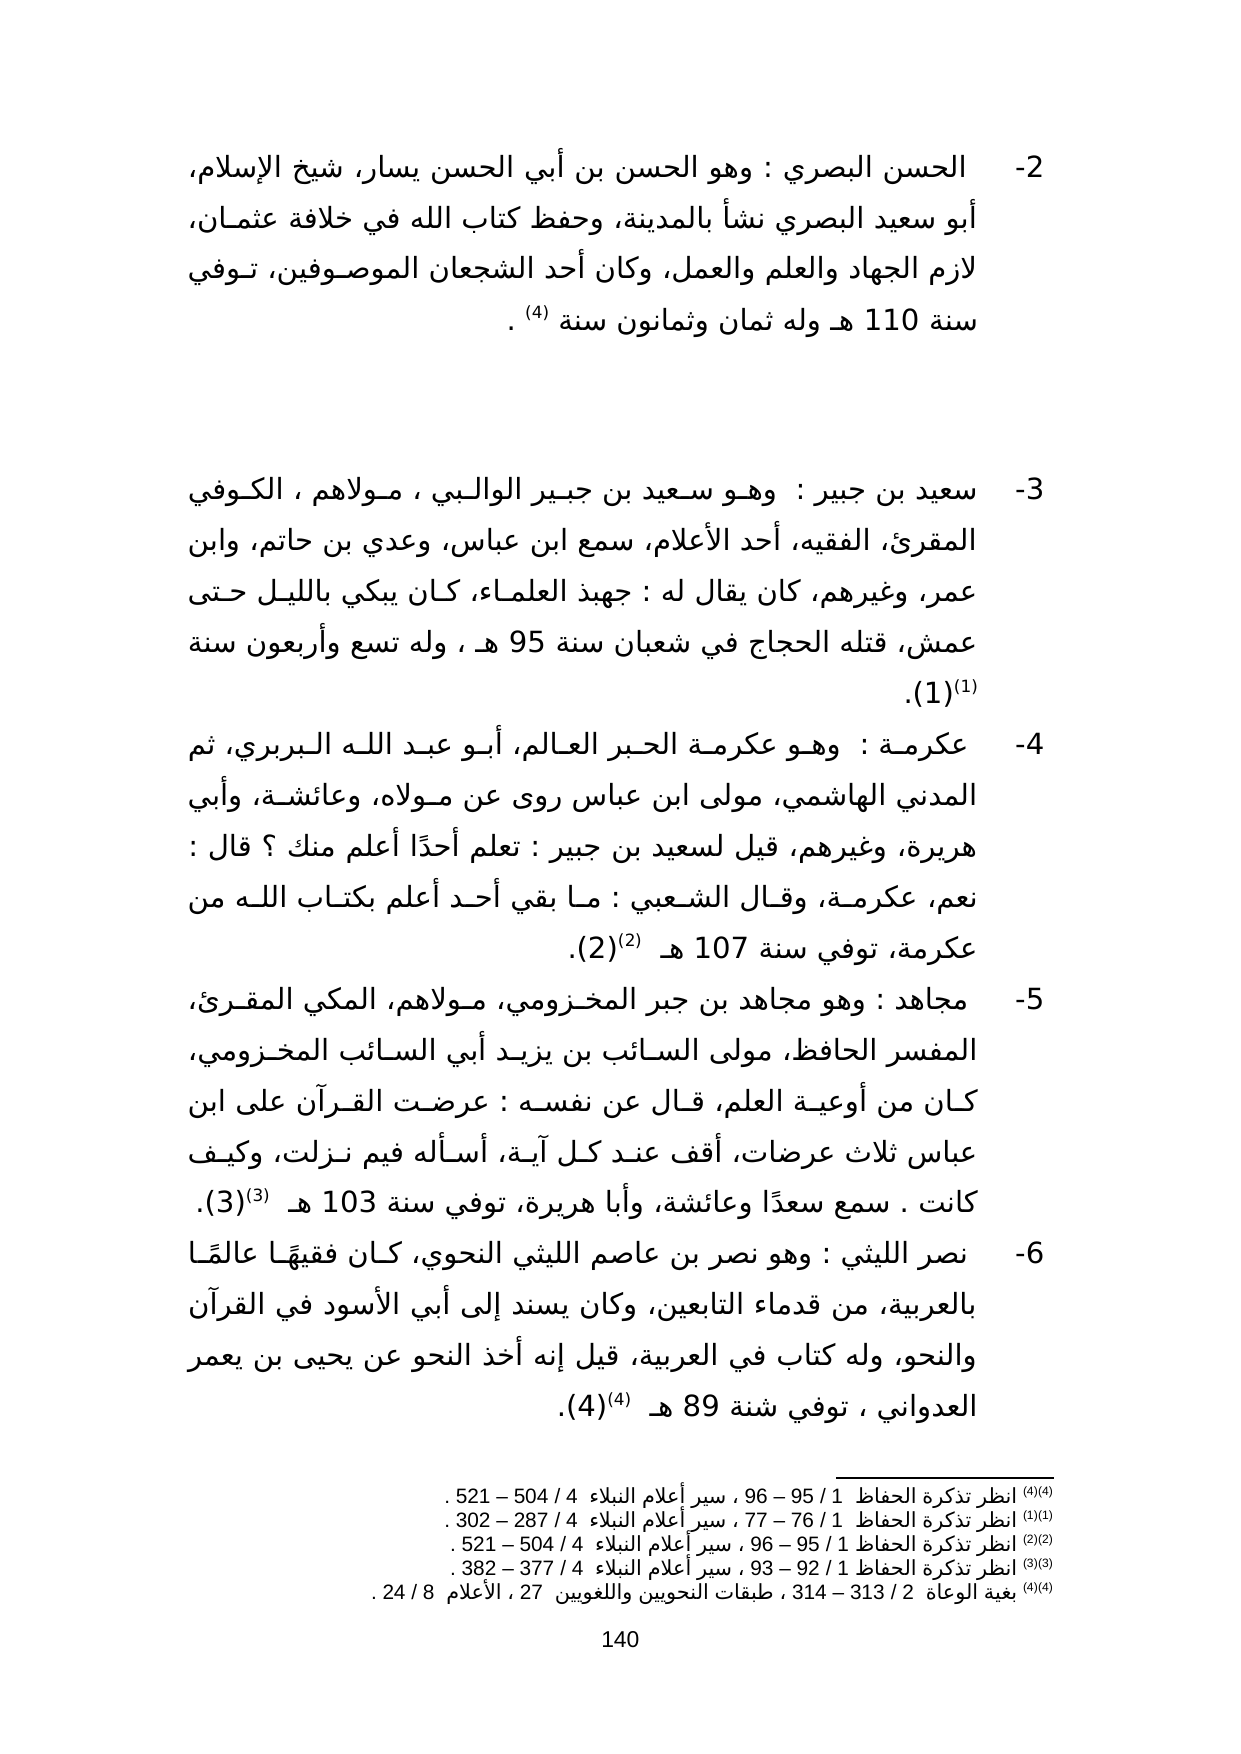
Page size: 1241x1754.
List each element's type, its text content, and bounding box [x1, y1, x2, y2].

list عكرمة : وهو عكرمة الحبر العالم، أبو عبد الله البربري، ثم المدني الهاشمي، مولى ابن عباس روى عن مولاه، وعائشة، وأبي هريرة، وغيرهم، قيل لسعيد بن جبير : تعلم أحدًا أعلم منك ؟ قال : نعم، عكرمة، وقال الشعبي : ما بقي أحد أعلم بكتاب الله من عكرمة، توفي سنة 107 هـ (2). [187, 727, 1015, 965]
list نصر الليثي : وهو نصر بن عاصم الليثي النحوي، كان فقيهًا عالمًا بالعربية، من قدماء التابعين، وكان يسند إلى أبي الأسود في القرآن والنحو، وله كتاب في العربية، قيل إنه أخذ النحو عن يحيى بن يعمر العدواني ، توفي شنة 89 هـ (4). [187, 1237, 1015, 1423]
list مجاهد : وهو مجاهد بن جبر المخزومي، مولاهم، المكي المقرئ، المفسر الحافظ، مولى السائب بن يزيد أبي السائب المخزومي، كان من أوعية العلم، قال عن نفسه : عرضت القرآن على ابن عباس ثلاث عرضات، أقف عند كل آية، أسأله فيم نزلت، وكيف كانت . سمع سعدًا وعائشة، وأبا هريرة، توفي سنة 103 هـ (3). [187, 982, 1015, 1220]
list الحسن البصري : وهو الحسن بن أبي الحسن يسار، شيخ الإسلام، أبو سعيد البصري نشأ بالمدينة، وحفظ كتاب الله في خلافة عثمان، لازم الجهاد والعلم والعمل، وكان أحد الشجعان الموصوفين، توفي سنة 110 هـ وله ثمان وثمانون سنة (4) . [187, 150, 1015, 337]
list سعيد بن جبير : وهو سعيد بن جبير الوالبي ، مولاهم ، الكوفي المقرئ، الفقيه، أحد الأعلام، سمع ابن عباس، وعدي بن حاتم، وابن عمر، وغيرهم، كان يقال له : جهبذ العلماء، كان يبكي بالليل حتى عمش، قتله الحجاج في شعبان سنة 95 هـ ، وله تسع وأربعون سنة (1). [187, 473, 1015, 710]
